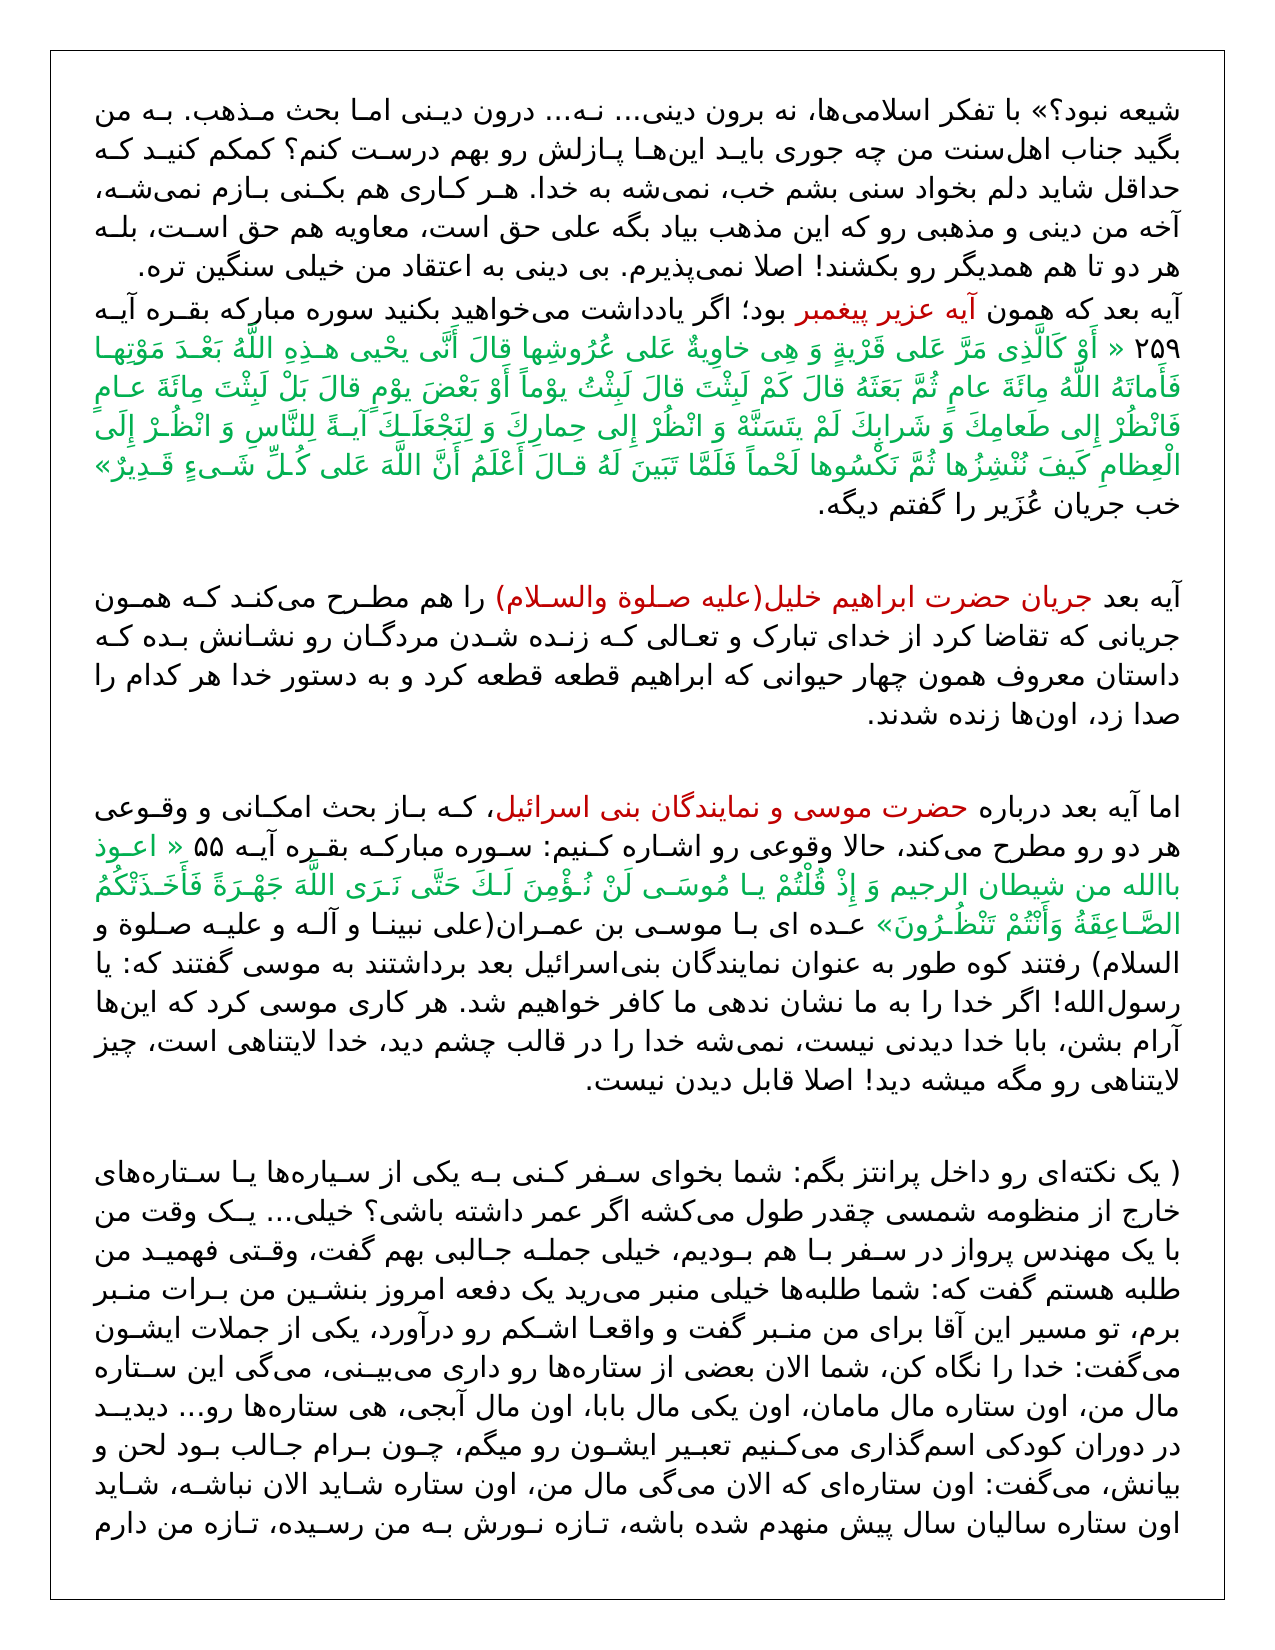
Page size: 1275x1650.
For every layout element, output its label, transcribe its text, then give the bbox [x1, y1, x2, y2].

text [94, 1156, 1181, 1540]
text اما آیه بعد درباره حضرت موسی و نمایندگان بنی اسرائیل، که باز بحث امکانی و وقوعی هر دو رو مطرح می‌کند، حالا وقوعی رو اشاره کنیم: سوره مبارکه بقره آیه ۵۵ « اعوذ باالله من شیطان الرجیم وَ إِذْ قُلْتُمْ یا مُوسَى لَنْ نُؤْمِنَ لَكَ حَتَّى نَرَى اللَّهَ جَهْرَةً فَأَخَذَتْكُمُ الصَّاعِقَةُ وَأَنْتُمْ تَنْظُرُونَ» عده ای با موسی بن عمران(علی نبینا و آله و علیه صلوة و السلام) رفتند کوه طور به عنوان نمایندگان بنی‌اسرائیل بعد برداشتند به موسی گفتند که: یا رسول‌الله! اگر خدا را به ما نشان ندهی ما کافر خواهیم شد. هر کاری موسی کرد که این‌ها آرام بشن، بابا خدا دیدنی نیست، نمی‌شه خدا را در قالب چشم دید، خدا لایتناهی است، چیز لایتناهی رو مگه میشه دید! اصلا قابل دیدن نیست. [94, 790, 1181, 1097]
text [94, 94, 1181, 283]
text آیه بعد که همون آیه عزیر پیغمبر بود؛ اگر یادداشت می‌خواهید بکنید سوره مبارکه بقره آیه ۲۵۹ « أَوْ كَالَّذِی مَرَّ عَلى قَرْیةٍ وَ هِی خاوِیةٌ عَلى عُرُوشِها قالَ أَنَّى یحْیی هذِهِ اللَّهُ بَعْدَ مَوْتِها فَأَماتَهُ اللَّهُ مِائَةَ عامٍ ثُمَّ بَعَثَهُ قالَ كَمْ لَبِثْتَ قالَ لَبِثْتُ یوْماً أَوْ بَعْضَ یوْمٍ قالَ بَلْ لَبِثْتَ مِائَةَ عامٍ فَانْظُرْ إِلى طَعامِكَ وَ شَرابِكَ لَمْ یتَسَنَّهْ وَ انْظُرْ إِلى حِمارِكَ وَ لِنَجْعَلَكَ آیةً لِلنَّاسِ وَ انْظُرْ إِلَى الْعِظامِ كَیفَ نُنْشِزُها ثُمَّ نَكْسُوها لَحْماً فَلَمَّا تَبَینَ لَهُ قالَ أَعْلَمُ أَنَّ اللَّهَ عَلى كُلِّ شَیءٍ قَدِیرٌ» خب جریان عُزَیر را گفتم دیگه. [94, 293, 1181, 521]
text آیه بعد جریان حضرت ابراهیم خلیل(علیه صلوة والسلام) را هم مطرح می‌کند که همون جریانی که تقاضا کرد از خدای تبارک و تعالی که زنده شدن مردگان رو نشانش بده که داستان معروف همون چهار حیوانی که ابراهیم قطعه قطعه کرد و به دستور خدا هر کدام را صدا زد، اون‌ها زنده شدند. [94, 580, 1181, 731]
